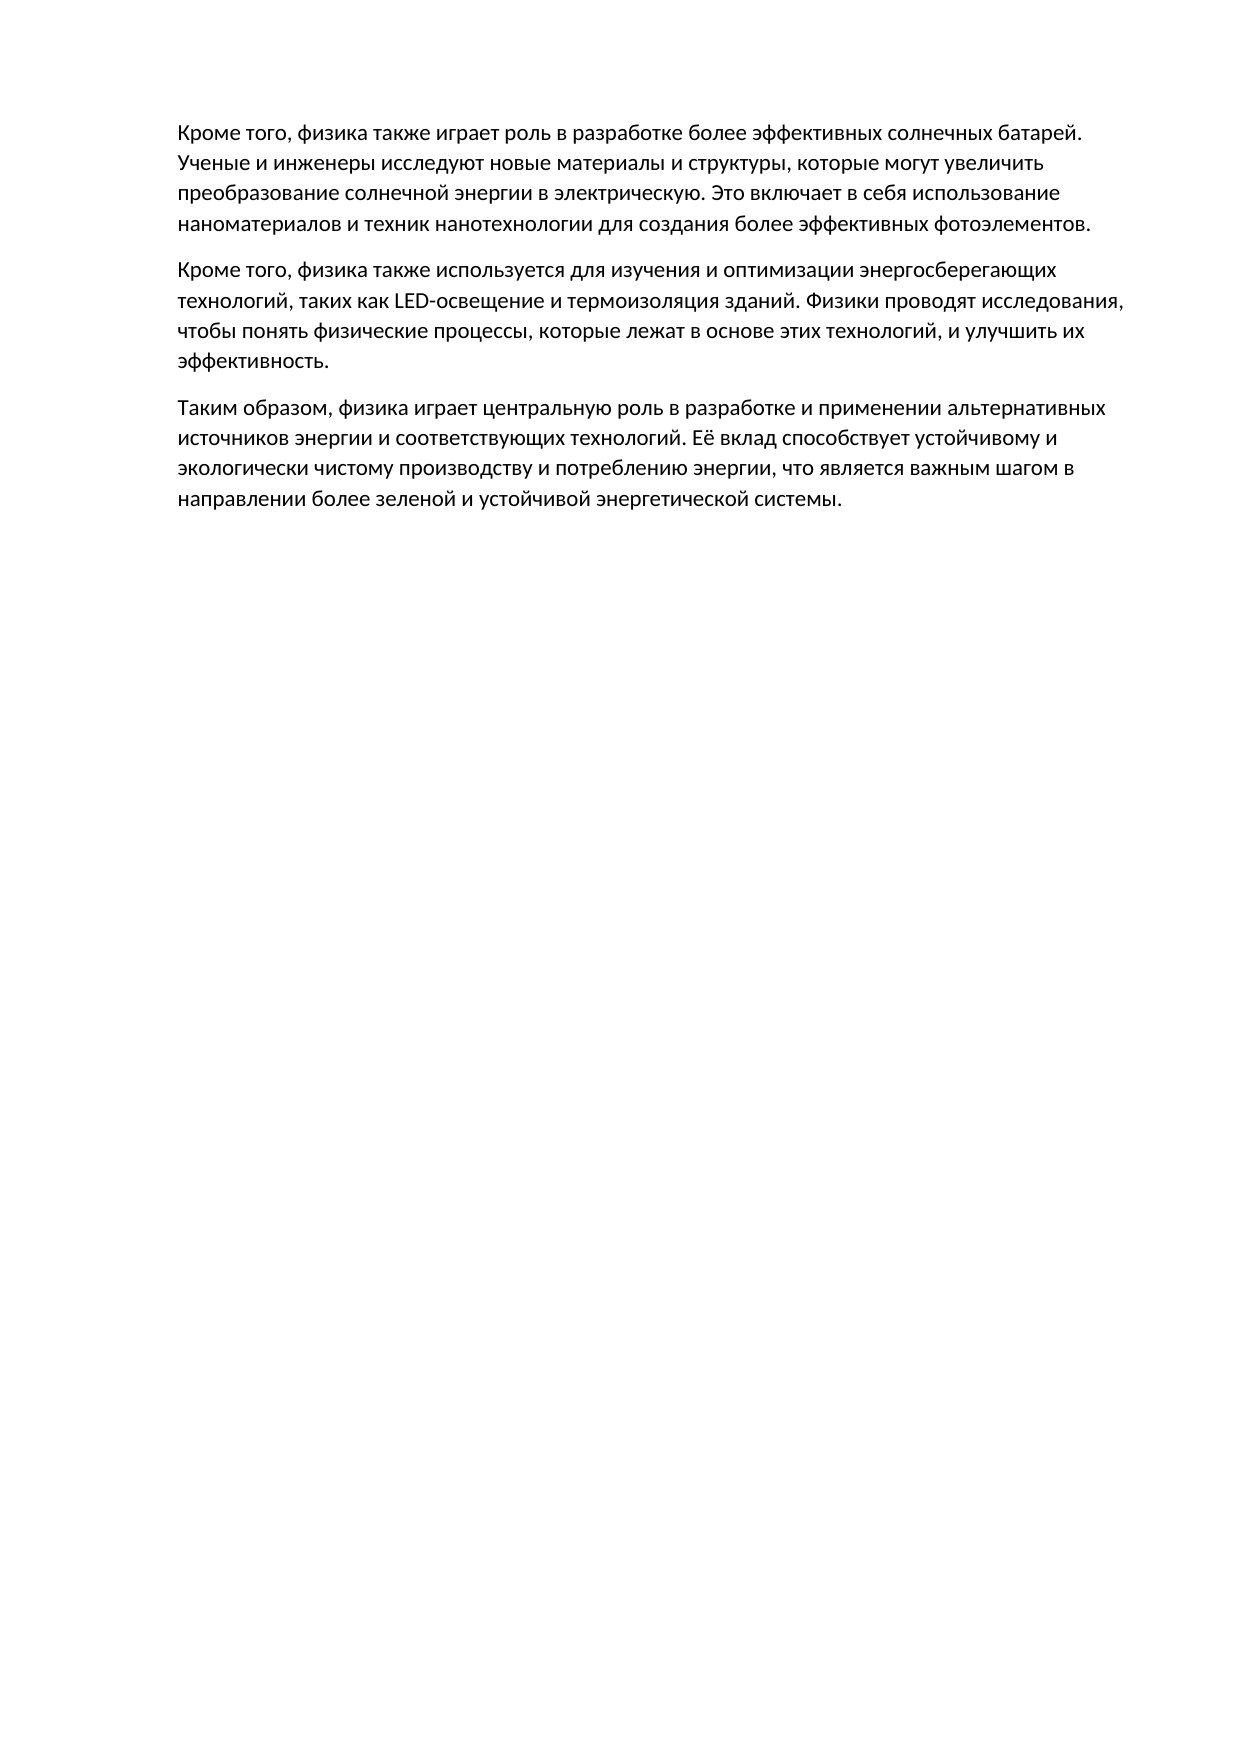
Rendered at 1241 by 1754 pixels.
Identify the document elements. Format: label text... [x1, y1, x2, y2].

text Таким образом, физика играет центральную роль в разработке и применении альтернативных источников энергии и соответствующих технологий. Её вклад способствует устойчивому и экологически чистому производству и потреблению энергии, что является важным шагом в направлении более зеленой и устойчивой энергетической системы. [177, 393, 1152, 512]
text Кроме того, физика также играет роль в разработке более эффективных солнечных батарей. Ученые и инженеры исследуют новые материалы и структуры, которые могут увеличить преобразование солнечной энергии в электрическую. Это включает в себя использование наноматериалов и техник нанотехнологии для создания более эффективных фотоэлементов. [177, 118, 1152, 237]
text Кроме того, физика также используется для изучения и оптимизации энергосберегающих технологий, таких как LED-освещение и термоизоляция зданий. Физики проводят исследования, чтобы понять физические процессы, которые лежат в основе этих технологий, и улучшить их эффективность. [177, 256, 1152, 374]
